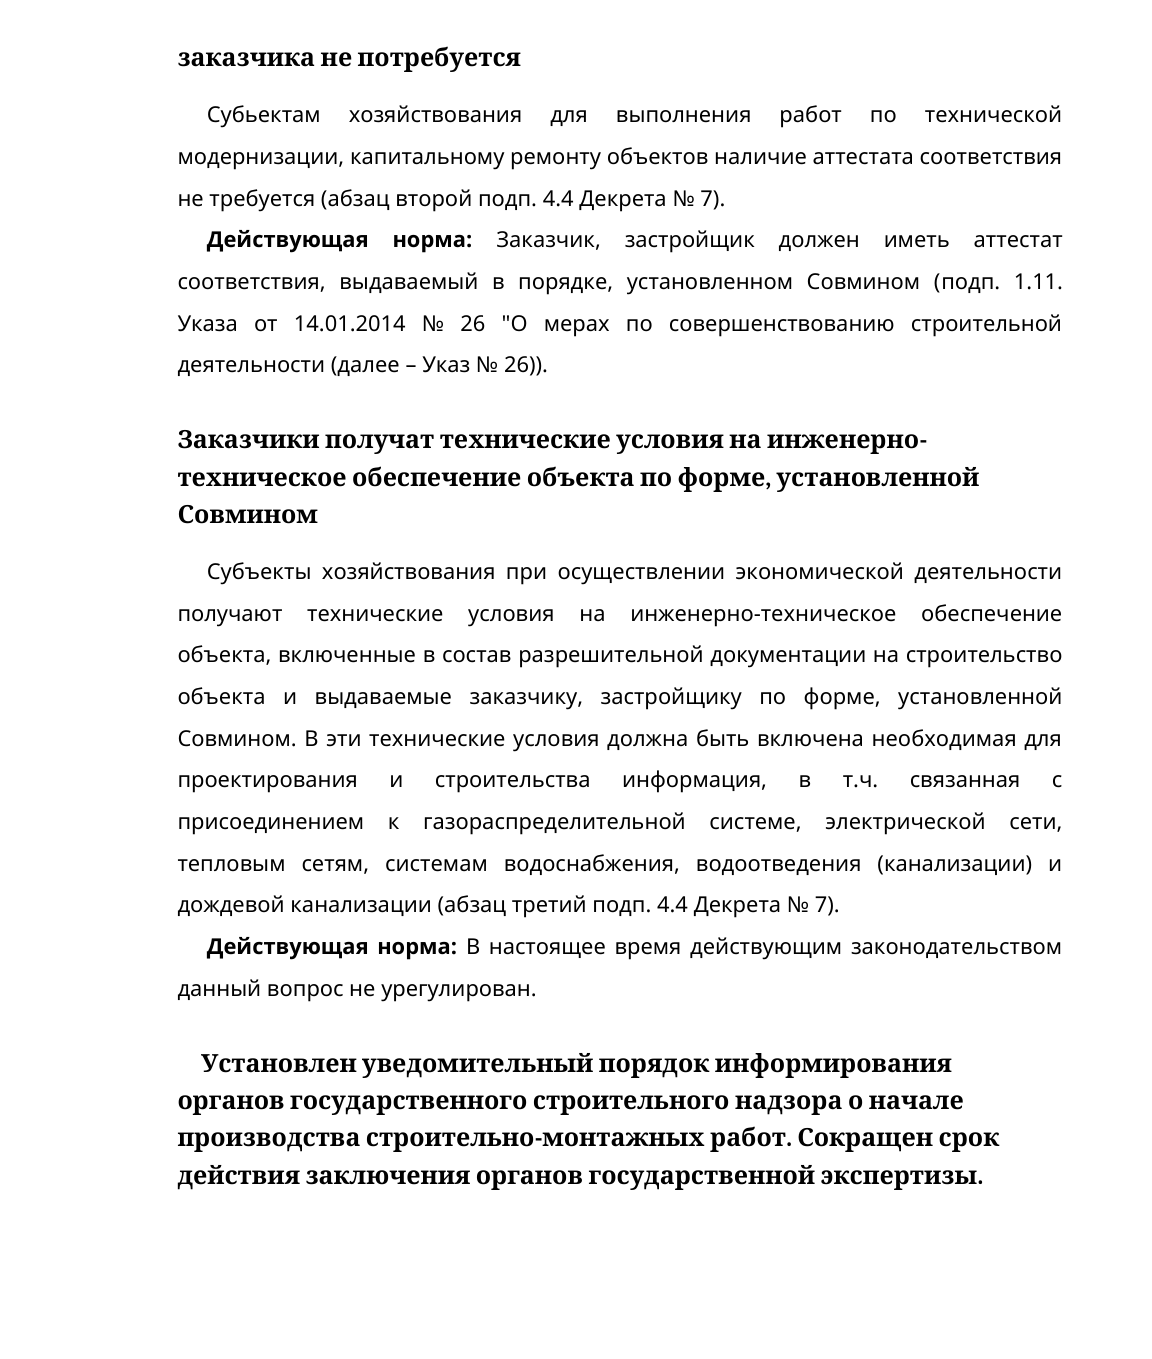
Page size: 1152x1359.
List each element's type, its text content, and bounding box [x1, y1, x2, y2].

text Установлен уведомительный порядок информирования органов государственного строительного надзора о начале производства строительно-монтажных работ. Сокращен срок действия заключения органов государственной экспертизы. [177, 1050, 1063, 1190]
text Субъекты хозяйствования при осуществлении экономической деятельности получают технические условия на инженерно-техническое обеспечение объекта, включенные в состав разрешительной документации на строительство объекта и выдаваемые заказчику, застройщику по форме, установленной Совмином. В эти технические условия должна быть включена необходимая для проектирования и строительства информация, в т.ч. связанная с присоединением к газораспределительной системе, электрической сети, тепловым сетям, системам водоснабжения, водоотведения (канализации) и дождевой канализации (абзац третий подп. 4.4 Декрета № 7). [177, 556, 1063, 919]
text Субьектам хозяйствования для выполнения работ по технической модернизации, капитальному ремонту объектов наличие аттестата соответствия не требуется (абзац второй подп. 4.4 Декрета № 7). [177, 99, 1063, 212]
text Действующая норма: Заказчик, застройщик должен иметь аттестат соответствия, выдаваемый в порядке, установленном Совмином (подп. 1.11. Указа от 14.01.2014 № 26 "О мерах по совершенствованию строительной деятельности (далее – Указ № 26)). [177, 224, 1063, 379]
text Действующая норма: В настоящее время действующим законодательством данный вопрос не урегулирован. [177, 931, 1063, 1002]
text Заказчики получат технические условия на инженерно-техническое обеспечение объекта по форме, установленной Совмином [177, 426, 1063, 530]
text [177, 44, 1063, 73]
